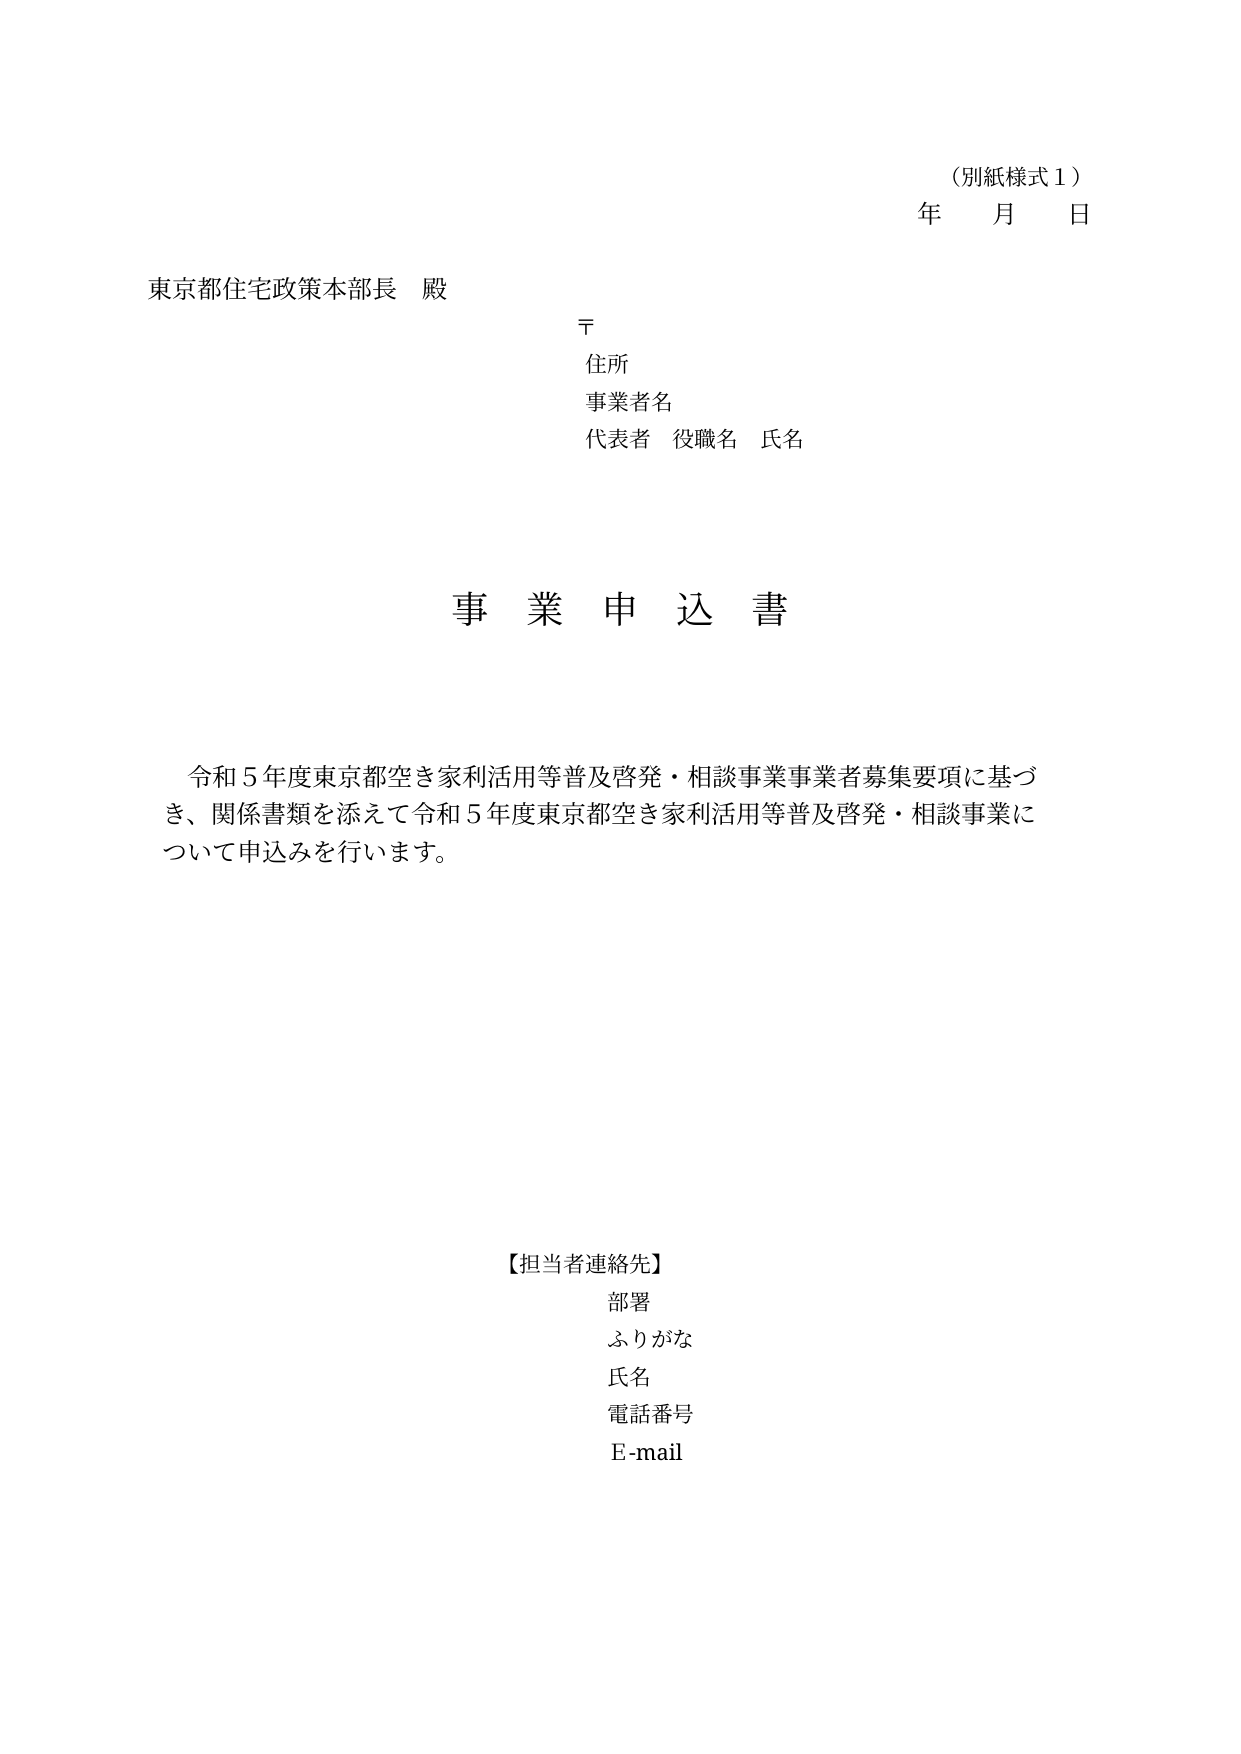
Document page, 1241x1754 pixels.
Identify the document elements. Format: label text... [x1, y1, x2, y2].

text 部署 [148, 1282, 1092, 1319]
text 住所 [148, 344, 1092, 382]
text Ｅ-mail [148, 1432, 1092, 1469]
text 電話番号 [148, 1394, 1092, 1432]
text 〒 [148, 307, 1092, 344]
text （別紙様式１） [148, 157, 1092, 194]
text 代表者 役職名 氏名 [148, 419, 1092, 457]
text 【担当者連絡先】 [148, 1244, 1092, 1282]
text 年 月 日 [148, 194, 1092, 232]
text ふりがな [148, 1319, 1092, 1357]
text 東京都住宅政策本部長 殿 [148, 269, 1092, 307]
text 令和５年度東京都空き家利活用等普及啓発・相談事業事業者募集要項に基づき、関係書類を添えて令和５年度東京都空き家利活用等普及啓発・相談事業について申込みを行います。 [162, 757, 1048, 869]
text 氏名 [148, 1357, 1092, 1394]
text 事業者名 [148, 382, 1092, 419]
text 事 業 申 込 書 [148, 569, 1092, 644]
